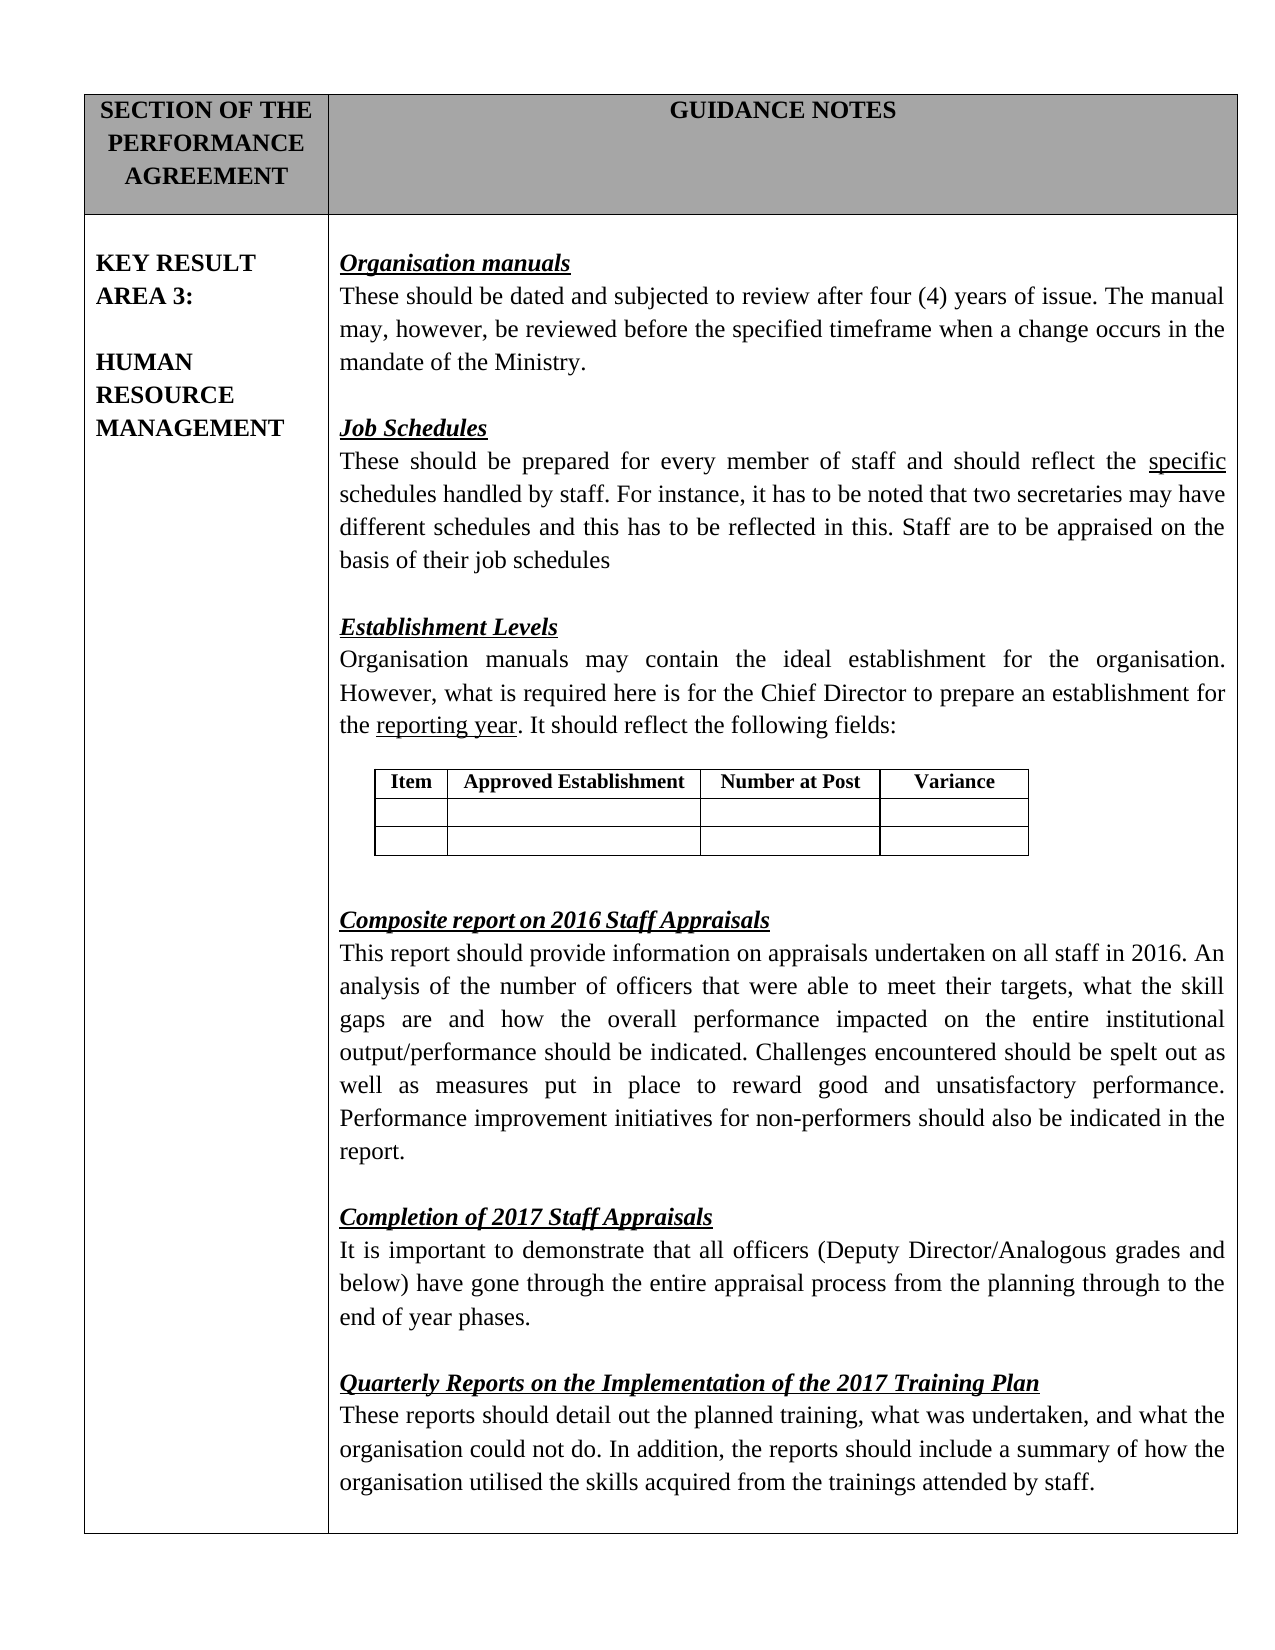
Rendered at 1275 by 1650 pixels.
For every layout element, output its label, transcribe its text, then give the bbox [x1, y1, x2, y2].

table_header GUIDANCE NOTES [329, 95, 1237, 214]
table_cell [85, 215, 328, 1533]
table_header SECTION OF THE PERFORMANCE AGREEMENT [85, 95, 328, 214]
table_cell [329, 215, 1237, 1533]
